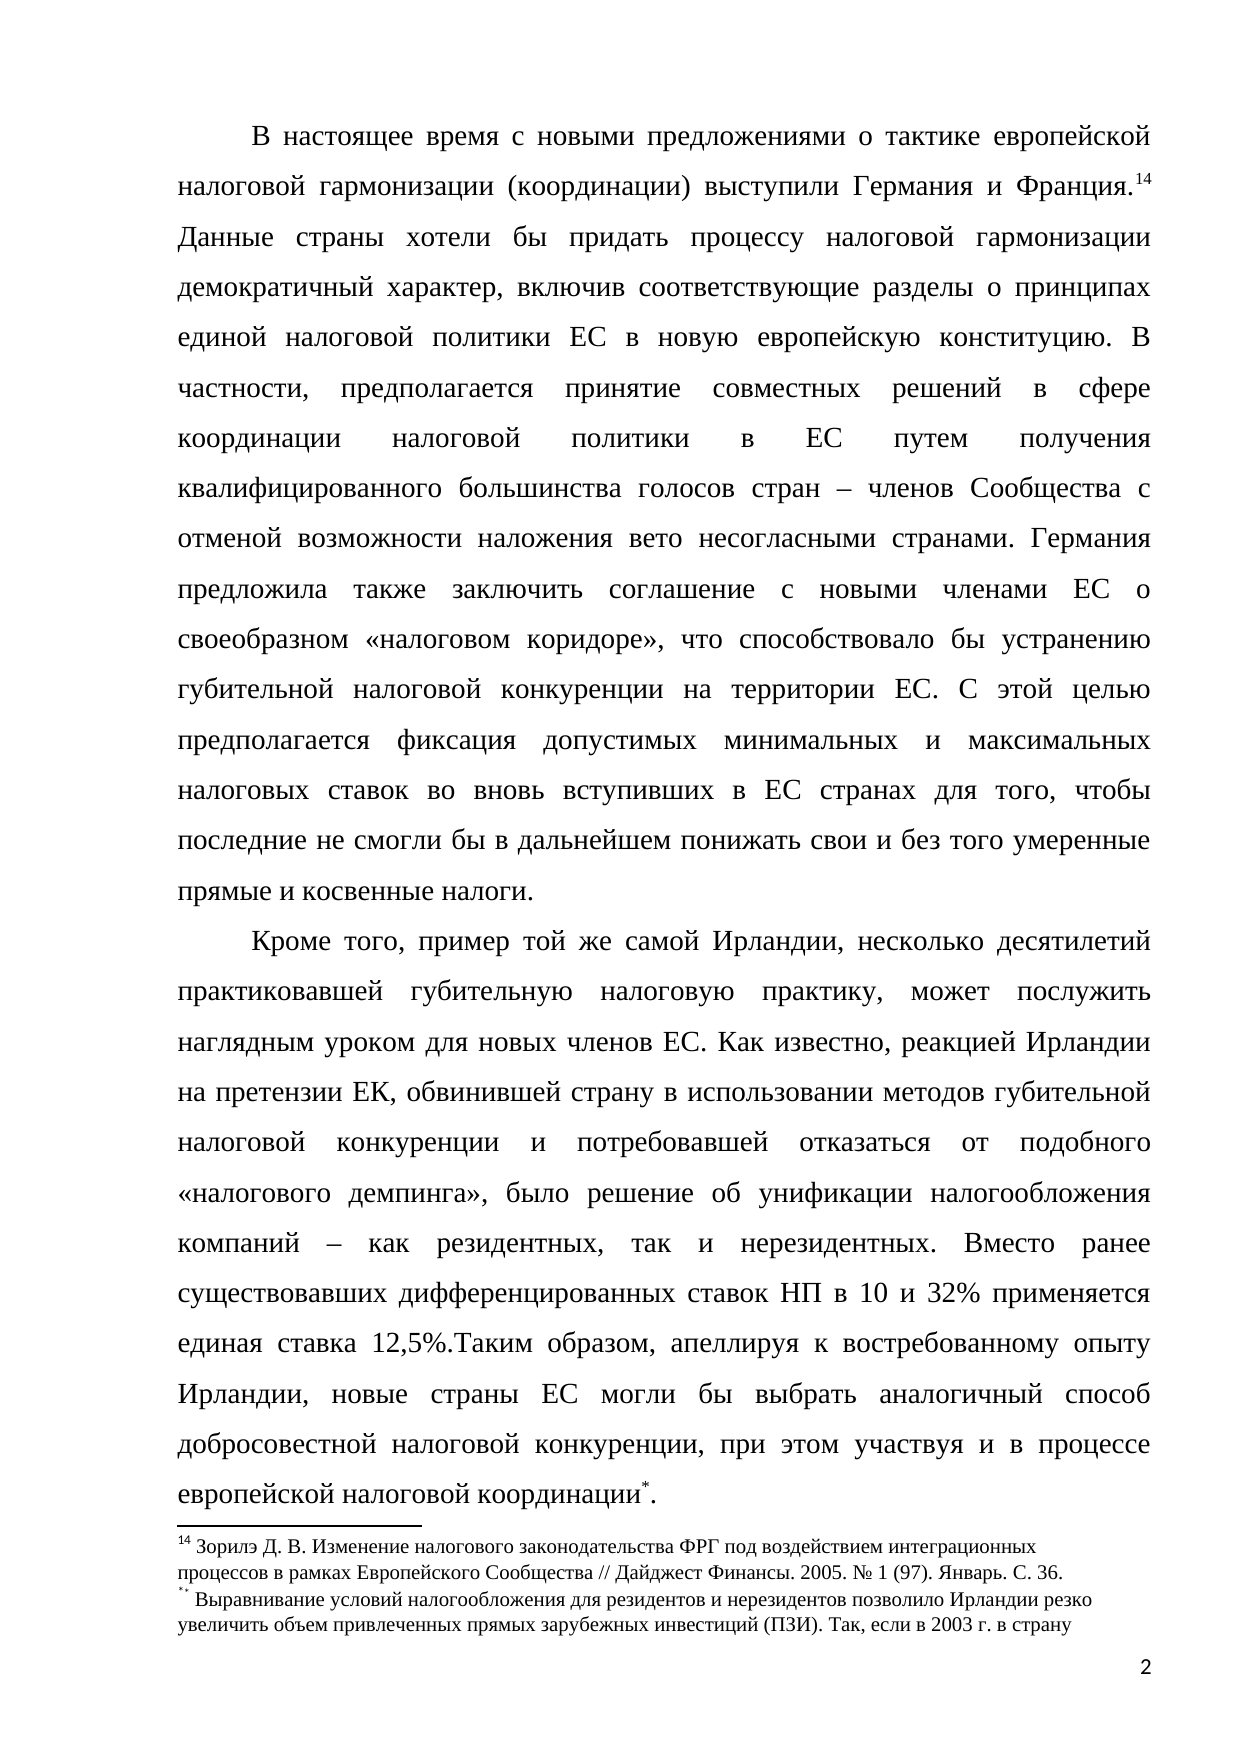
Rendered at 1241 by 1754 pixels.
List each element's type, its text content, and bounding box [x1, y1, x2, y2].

text В настоящее время с новыми предложениями о тактике европейской налоговой гармонизации (координации) выступили Германия и Франция. Данные страны хотели бы придать процессу налоговой гармонизации демократичный характер, включив соответствующие разделы о принципах единой налоговой политики ЕС в новую европейскую конституцию. В частности, предполагается принятие совместных решений в сфере координации налоговой политики в ЕС путем получения квалифицированного большинства голосов стран – членов Сообщества с отменой возможности наложения вето несогласными странами. Германия предложила также заключить соглашение с новыми членами ЕС о своеобразном «налоговом коридоре», что способствовало бы устранению губительной налоговой конкуренции на территории ЕС. С этой целью предполагается фиксация допустимых минимальных и максимальных налоговых ставок во вновь вступивших в ЕС странах для того, чтобы последние не смогли бы в дальнейшем понижать свои и без того умеренные прямые и косвенные налоги. [177, 118, 1152, 906]
text Кроме того, пример той же самой Ирландии, несколько десятилетий практиковавшей губительную налоговую практику, может послужить наглядным уроком для новых членов ЕС. Как известно, реакцией Ирландии на претензии ЕК, обвинившей страну в использовании методов губительной налоговой конкуренции и потребовавшей отказаться от подобного «налогового демпинга», было решение об унификации налогообложения компаний – как резидентных, так и нерезидентных. Вместо ранее существовавших дифференцированных ставок НП в 10 и 32% применяется единая ставка 12,5%.Таким образом, апеллируя к востребованному опыту Ирландии, новые страны ЕС могли бы выбрать аналогичный способ добросовестной налоговой конкуренции, при этом участвуя и в процессе европейской налоговой координации*. [177, 923, 1152, 1510]
